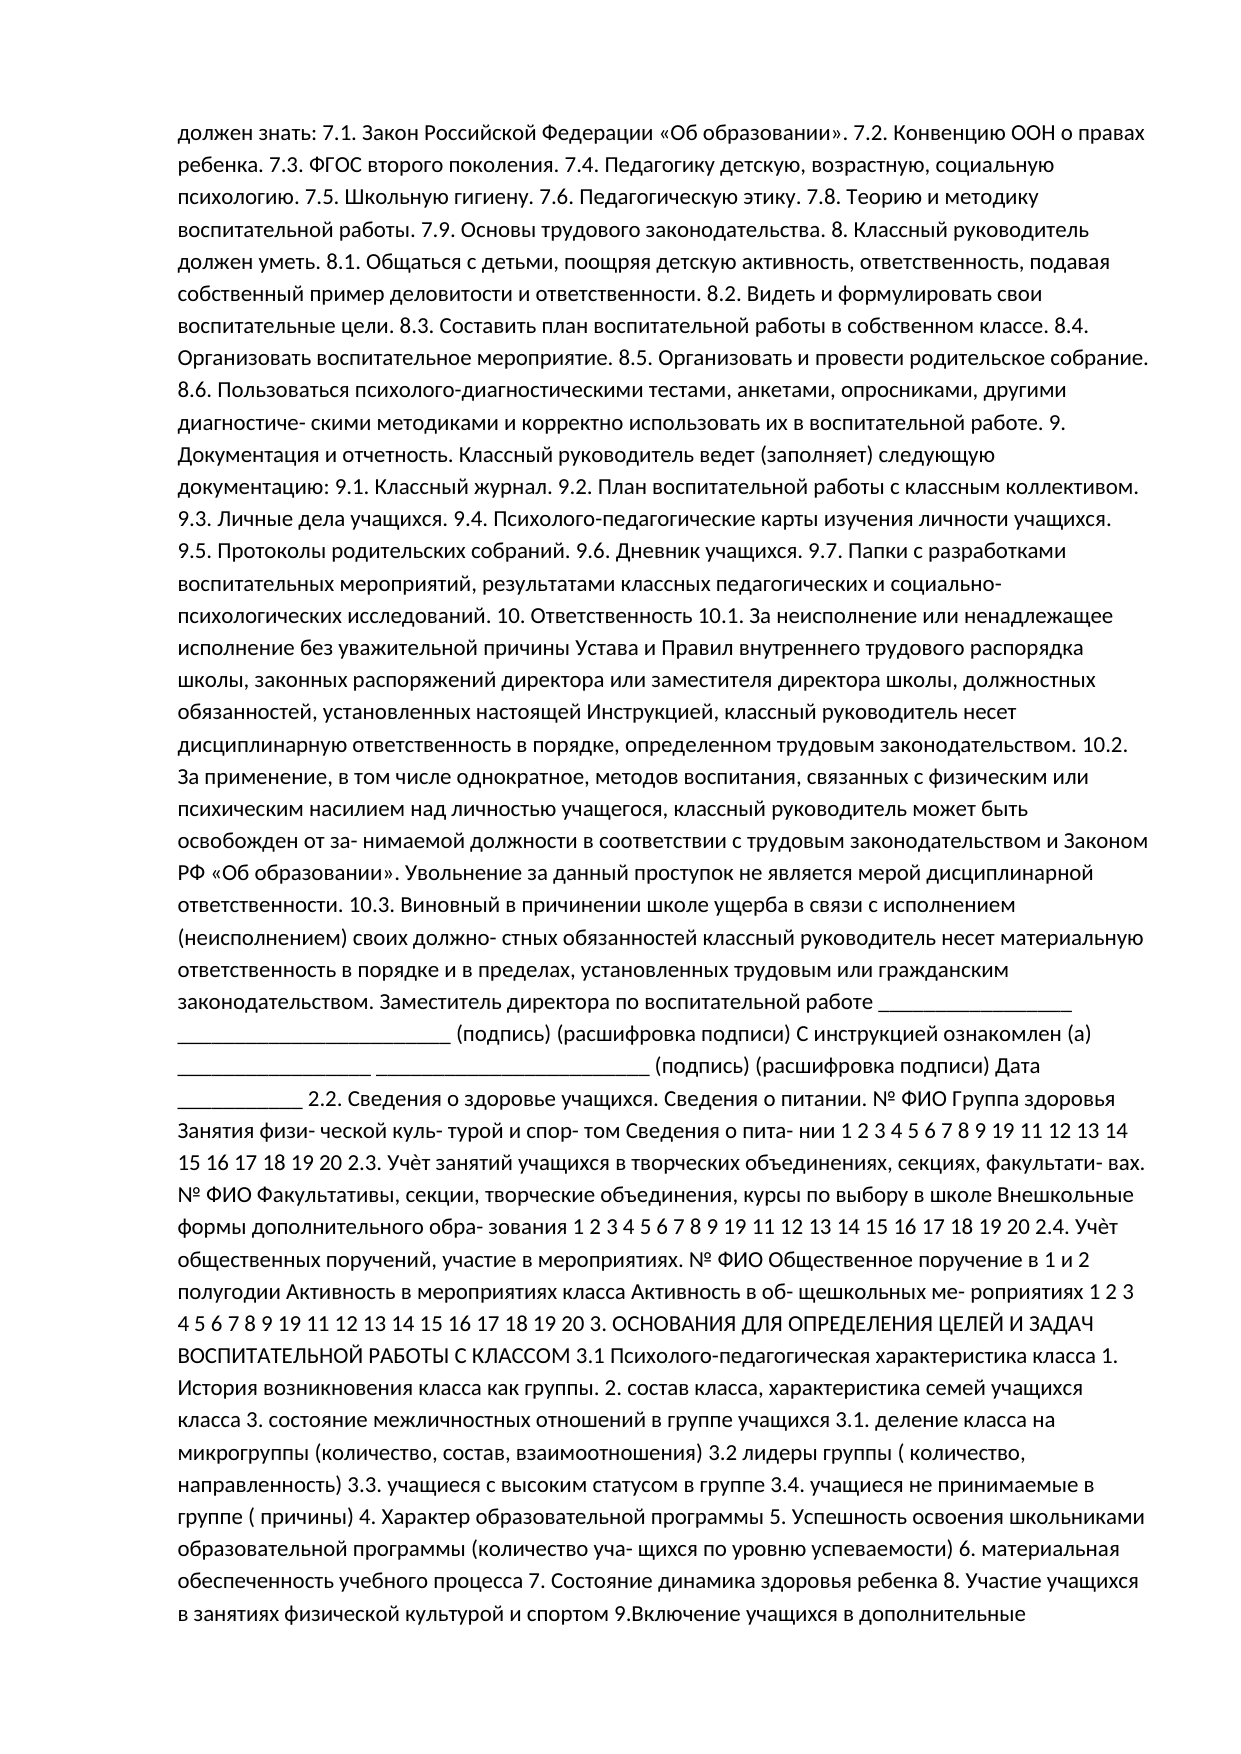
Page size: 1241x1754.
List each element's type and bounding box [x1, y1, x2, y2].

text [177, 118, 1152, 1627]
